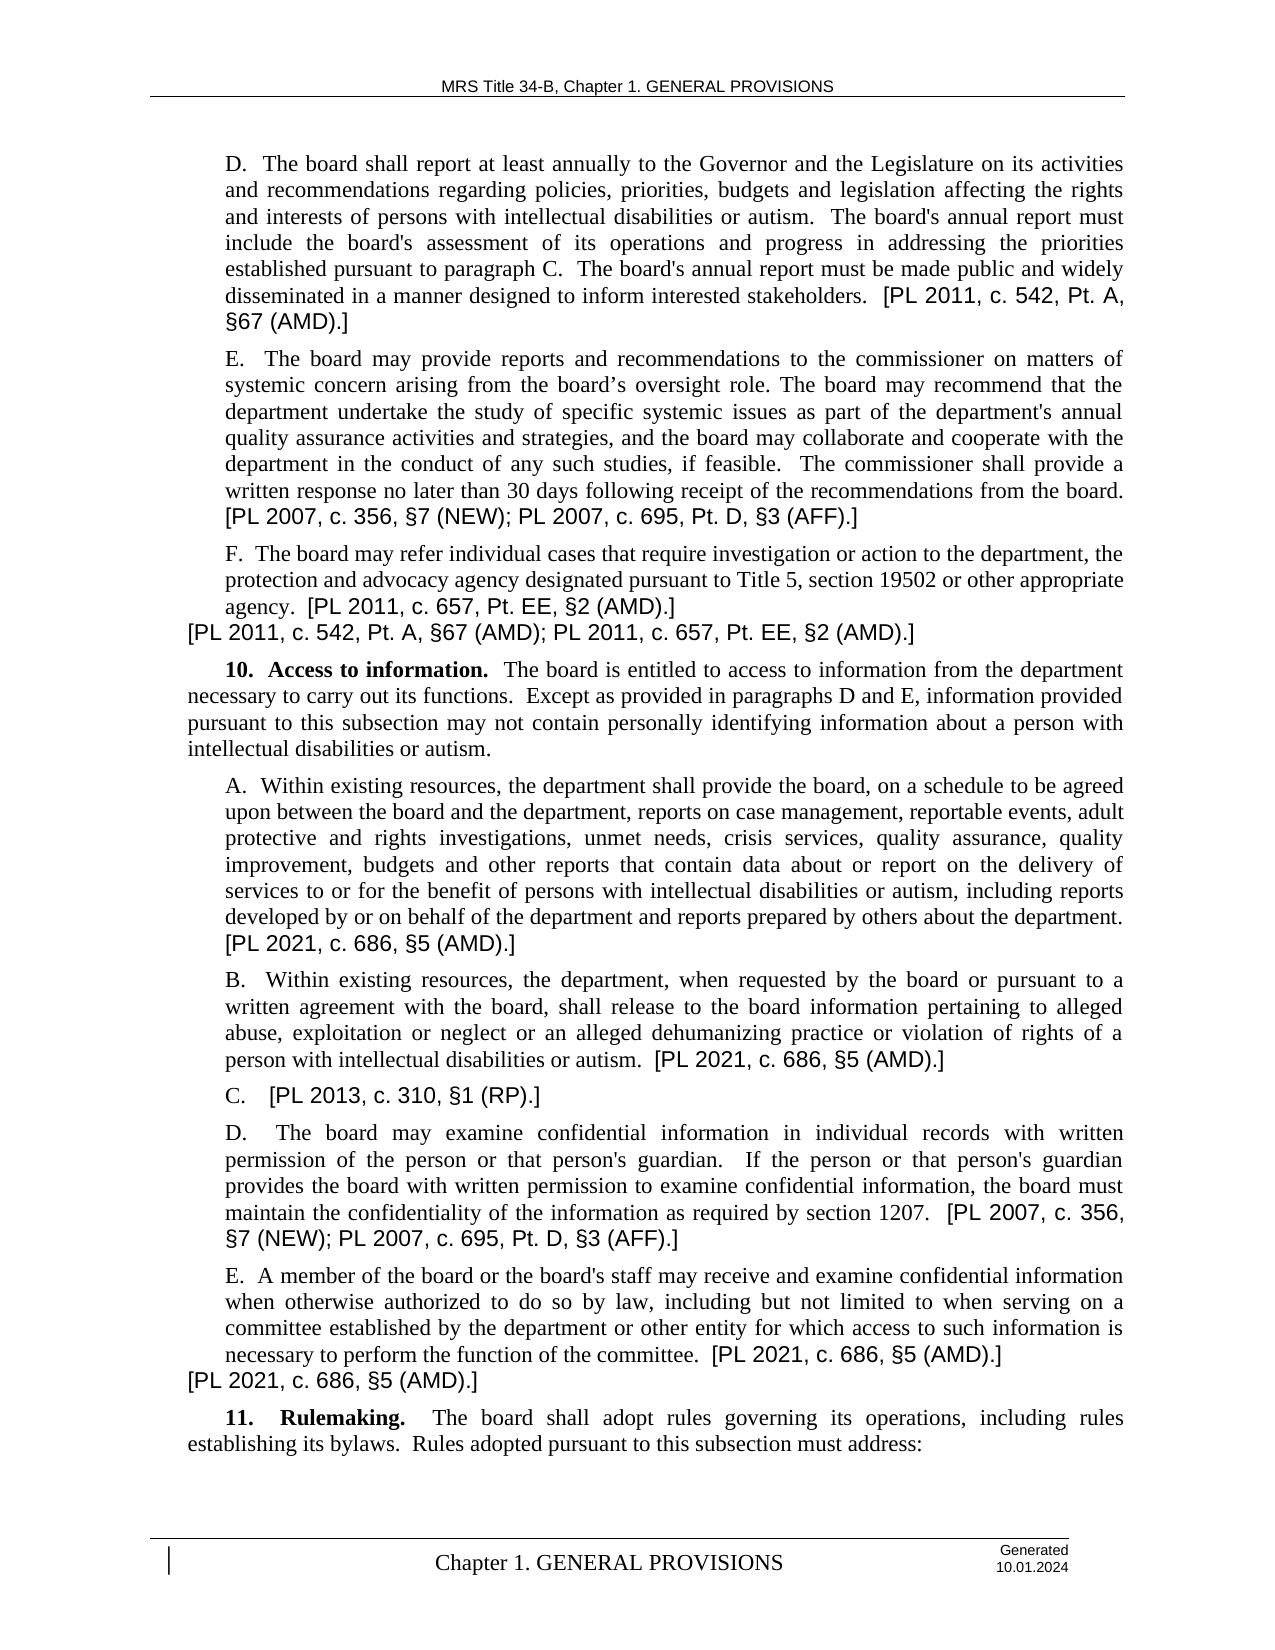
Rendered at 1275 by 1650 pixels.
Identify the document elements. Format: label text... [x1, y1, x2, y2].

text 11. Rulemaking. The board shall adopt rules governing its operations, including rules establishing its bylaws. Rules adopted pursuant to this subsection must address: [187, 1404, 1125, 1457]
text 10. Access to information. The board is entitled to access to information from the department necessary to carry out its functions. Except as provided in paragraphs D and E, information provided pursuant to this subsection may not contain personally identifying information about a person with intellectual disabilities or autism. [187, 656, 1125, 761]
text D. The board shall report at least annually to the Governor and the Legislature on its activities and recommendations regarding policies, priorities, budgets and legislation affecting the rights and interests of persons with intellectual disabilities or autism. The board's annual report must include the board's assessment of its operations and progress in addressing the priorities established pursuant to paragraph C. The board's annual report must be made public and widely disseminated in a manner designed to inform interested stakeholders. [PL 2011, c. 542, Pt. A, §67 (AMD).] [225, 150, 1125, 334]
text A. Within existing resources, the department shall provide the board, on a schedule to be agreed upon between the board and the department, reports on case management, reportable events, adult protective and rights investigations, unmet needs, crisis services, quality assurance, quality improvement, budgets and other reports that contain data about or report on the delivery of services to or for the benefit of persons with intellectual disabilities or autism, including reports developed by or on behalf of the department and reports prepared by others about the department. [PL 2021, c. 686, §5 (AMD).] [225, 772, 1125, 956]
text E. A member of the board or the board's staff may receive and examine confidential information when otherwise authorized to do so by law, including but not limited to when serving on a committee established by the department or other entity for which access to such information is necessary to perform the function of the committee. [PL 2021, c. 686, §5 (AMD).] [225, 1262, 1125, 1367]
text [PL 2011, c. 542, Pt. A, §67 (AMD); PL 2011, c. 657, Pt. EE, §2 (AMD).] [187, 619, 1125, 645]
text B. Within existing resources, the department, when requested by the board or pursuant to a written agreement with the board, shall release to the board information pertaining to alleged abuse, exploitation or neglect or an alleged dehumanizing practice or violation of rights of a person with intellectual disabilities or autism. [PL 2021, c. 686, §5 (AMD).] [225, 967, 1125, 1072]
text D. The board may examine confidential information in individual records with written permission of the person or that person's guardian. If the person or that person's guardian provides the board with written permission to examine confidential information, the board must maintain the confidentiality of the information as required by section 1207. [PL 2007, c. 356, §7 (NEW); PL 2007, c. 695, Pt. D, §3 (AFF).] [225, 1119, 1125, 1251]
text E. The board may provide reports and recommendations to the commissioner on matters of systemic concern arising from the board’s oversight role. The board may recommend that the department undertake the study of specific systemic issues as part of the department's annual quality assurance activities and strategies, and the board may collaborate and cooperate with the department in the conduct of any such studies, if feasible. The commissioner shall provide a written response no later than 30 days following receipt of the recommendations from the board. [PL 2007, c. 356, §7 (NEW); PL 2007, c. 695, Pt. D, §3 (AFF).] [225, 345, 1125, 529]
text [PL 2021, c. 686, §5 (AMD).] [187, 1367, 1125, 1393]
text F. The board may refer individual cases that require investigation or action to the department, the protection and advocacy agency designated pursuant to Title 5, section 19502 or other appropriate agency. [PL 2011, c. 657, Pt. EE, §2 (AMD).] [225, 540, 1125, 619]
text C. [PL 2013, c. 310, §1 (RP).] [225, 1082, 1125, 1109]
